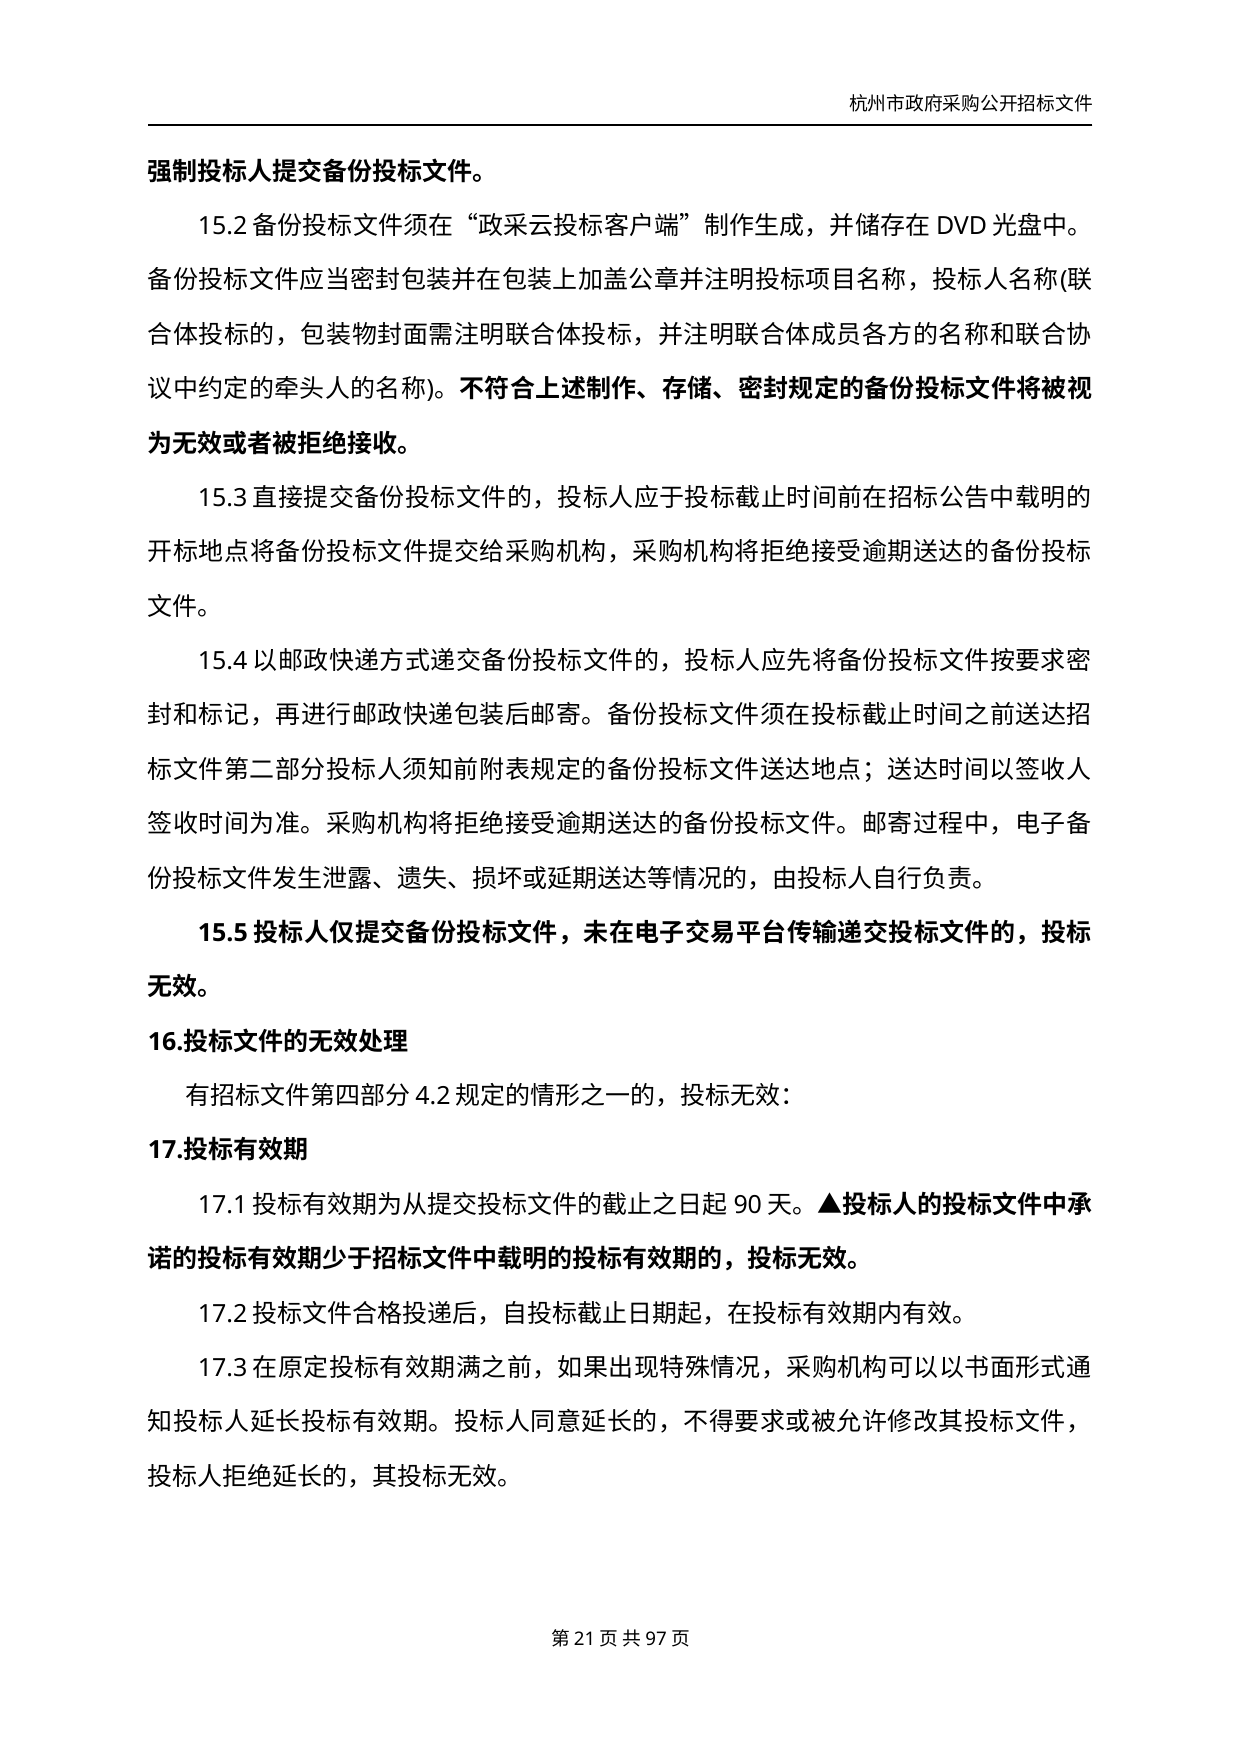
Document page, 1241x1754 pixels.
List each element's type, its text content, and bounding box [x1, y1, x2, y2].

text 15.3直接提交备份投标文件的，投标人应于投标截止时间前在招标公告中载明的开标地点将备份投标文件提交给采购机构，采购机构将拒绝接受逾期送达的备份投标文件。 [148, 477, 1092, 622]
text 17.1投标有效期为从提交投标文件的截止之日起90天。▲投标人的投标文件中承诺的投标有效期少于招标文件中载明的投标有效期的，投标无效。 [148, 1184, 1092, 1275]
text 15.2备份投标文件须在“政采云投标客户端”制作生成，并储存在DVD光盘中。备份投标文件应当密封包装并在包装上加盖公章并注明投标项目名称，投标人名称(联合体投标的，包装物封面需注明联合体投标，并注明联合体成员各方的名称和联合协议中约定的牵头人的名称)。不符合上述制作、存储、密封规定的备份投标文件将被视为无效或者被拒绝接收。 [148, 206, 1092, 459]
text 15.5投标人仅提交备份投标文件，未在电子交易平台传输递交投标文件的，投标无效。 [148, 912, 1092, 1003]
text 有招标文件第四部分4.2规定的情形之一的，投标无效： [148, 1076, 1092, 1112]
text 17.3在原定投标有效期满之前，如果出现特殊情况，采购机构可以以书面形式通知投标人延长投标有效期。投标人同意延长的，不得要求或被允许修改其投标文件，投标人拒绝延长的，其投标无效。 [148, 1347, 1092, 1492]
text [148, 151, 1092, 187]
text 17.2投标文件合格投递后，自投标截止日期起，在投标有效期内有效。 [148, 1293, 1092, 1329]
text 16.投标文件的无效处理 [148, 1021, 1092, 1057]
text 17.投标有效期 [148, 1130, 1092, 1166]
text 15.4以邮政快递方式递交备份投标文件的，投标人应先将备份投标文件按要求密封和标记，再进行邮政快递包装后邮寄。备份投标文件须在投标截止时间之前送达招标文件第二部分投标人须知前附表规定的备份投标文件送达地点；送达时间以签收人签收时间为准。采购机构将拒绝接受逾期送达的备份投标文件。邮寄过程中，电子备份投标文件发生泄露、遗失、损坏或延期送达等情况的，由投标人自行负责。 [148, 641, 1092, 894]
